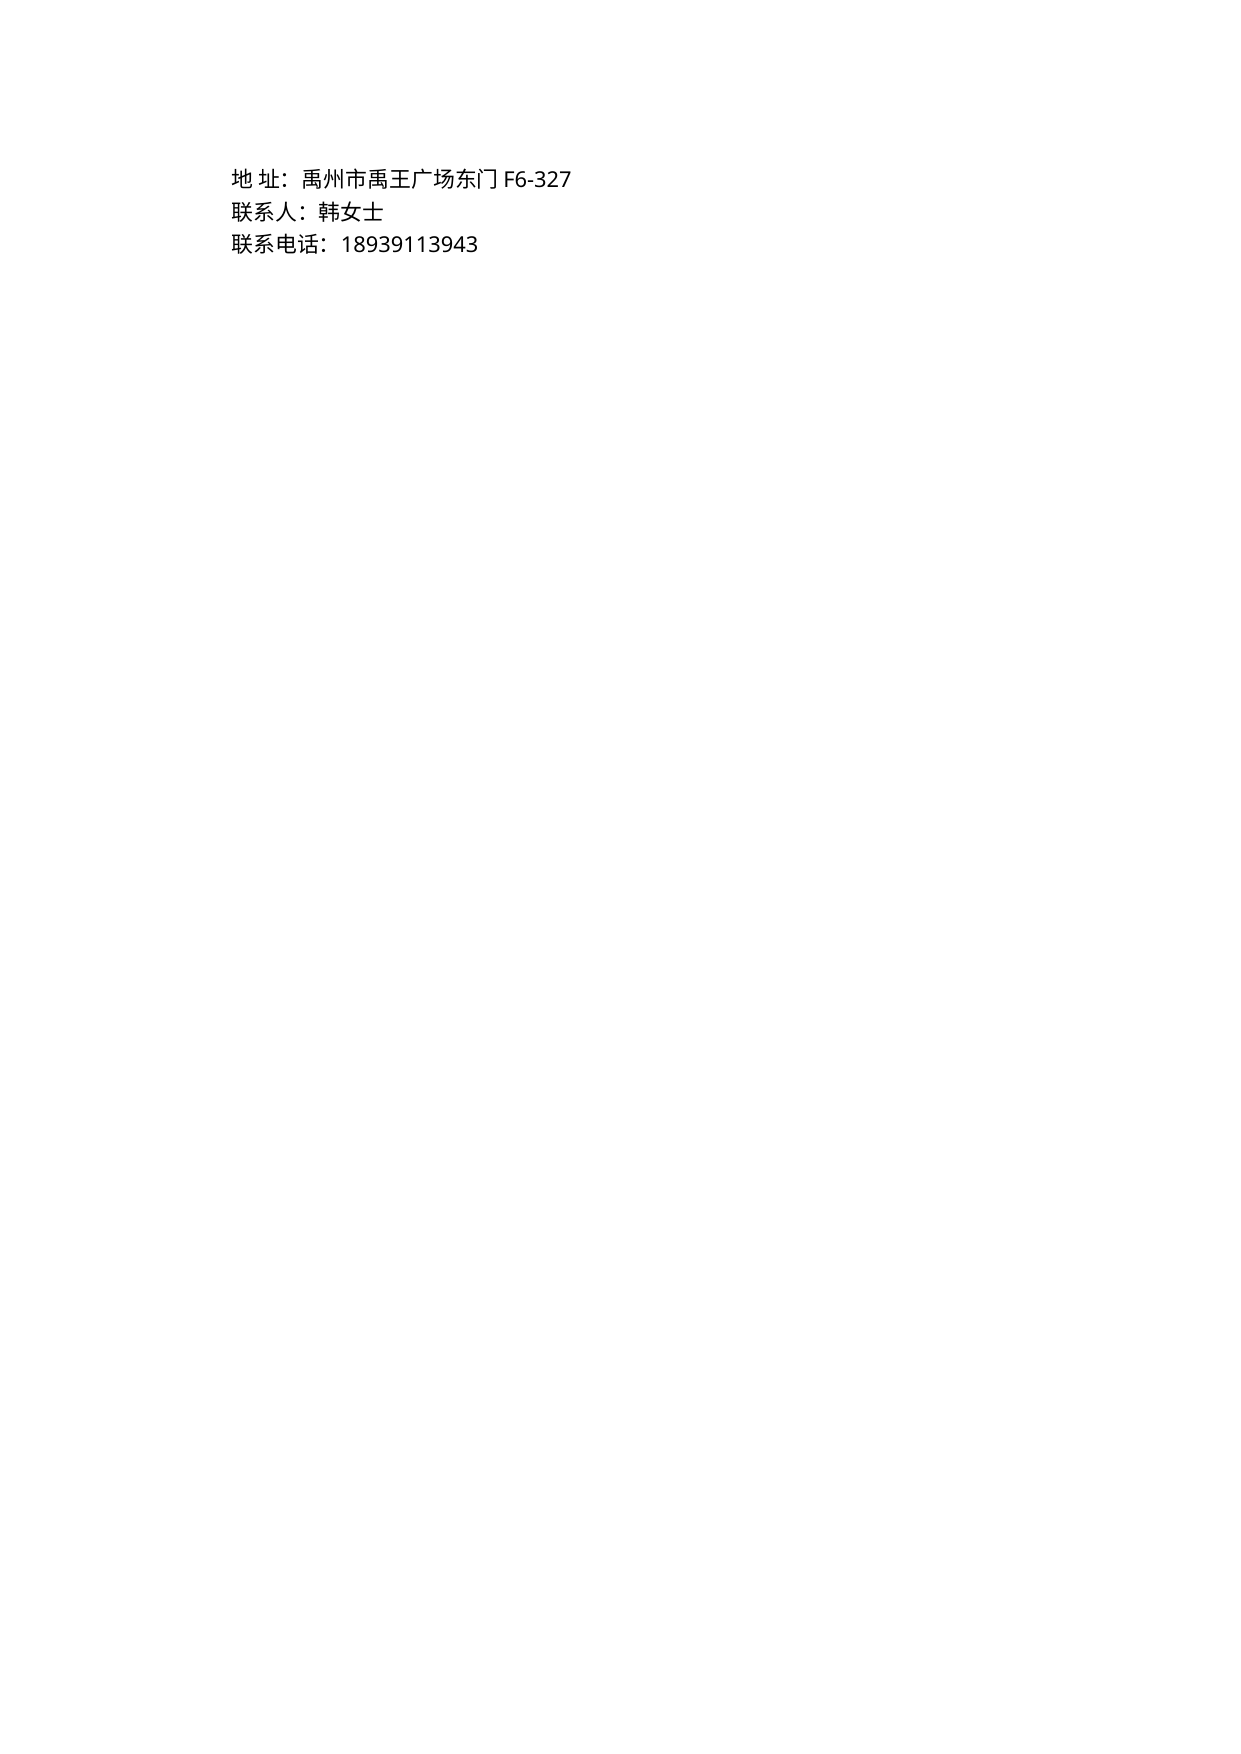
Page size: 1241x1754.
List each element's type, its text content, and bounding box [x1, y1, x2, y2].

text 联系人：韩女士 [187, 194, 1053, 227]
text 联系电话：18939113943 [187, 227, 1053, 259]
text 地 址：禹州市禹王广场东门F6-327 [187, 162, 1053, 194]
